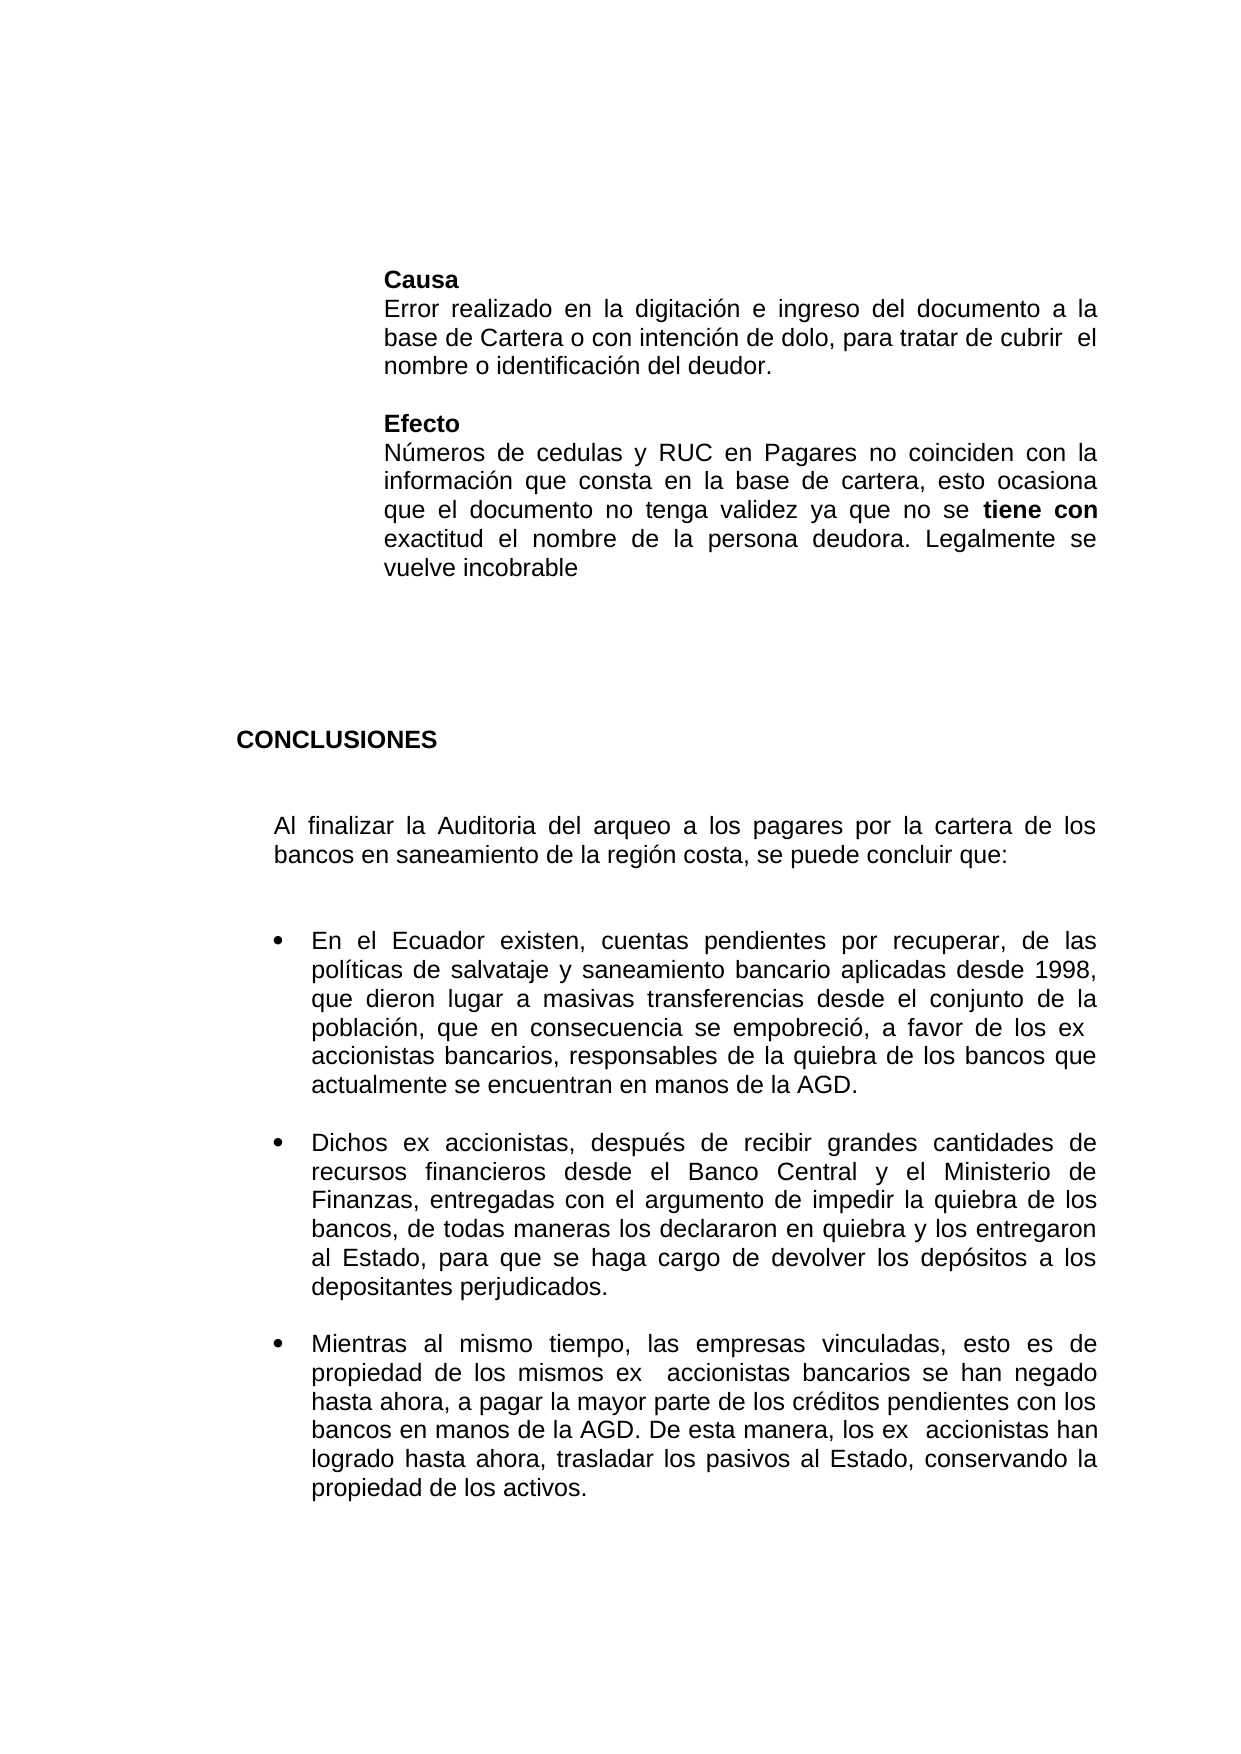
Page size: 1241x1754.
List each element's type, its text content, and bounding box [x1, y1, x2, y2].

list En el Ecuador existen, cuentas pendientes por recuperar, de las políticas de salvataje y saneamiento bancario aplicadas desde 1998, que dieron lugar a masivas transferencias desde el conjunto de la población, que en consecuencia se empobreció, a favor de los ex accionistas bancarios, responsables de la quiebra de los bancos que actualmente se encuentran en manos de [274, 926, 1098, 1099]
subtitle CONCLUSIONES [236, 725, 1098, 754]
text Error realizado en la digitación e ingreso del documento a la base de Cartera o con intención de dolo, para tratar de cubrir el nombre o identificación del deudor. [384, 294, 1098, 380]
text Números de cedulas y RUC en Pagares no coinciden con la información que consta en la base de cartera, esto ocasiona que el documento no tenga validez ya que no se tiene con exactitud el nombre de la persona deudora. Legalmente se vuelve incobrable [384, 437, 1098, 581]
list Dichos ex accionistas, después de recibir grandes cantidades de recursos financieros desde el Banco Central y el Ministerio de Finanzas, entregadas con el argumento de impedir la quiebra de los bancos, de todas maneras los declararon en quiebra y los entregaron al Estado, para que se haga cargo de devolver los depósitos a los depositantes perjudicados. [274, 1128, 1098, 1300]
text Causa [384, 265, 1098, 294]
list Mientras al mismo tiempo, las empresas vinculadas, esto es de propiedad de los mismos ex accionistas bancarios se han negado hasta ahora, a pagar la mayor parte de los créditos pendientes con los bancos en manos de esta manera, los ex accionistas han logrado hasta ahora, trasladar los pasivos al Estado, conservando la propiedad de los activos. [274, 1329, 1098, 1502]
text Al finalizar del arqueo a los pagares por la cartera de los bancos en saneamiento de la región costa, se puede concluir que: [274, 811, 1098, 869]
text Efecto [384, 409, 1098, 437]
